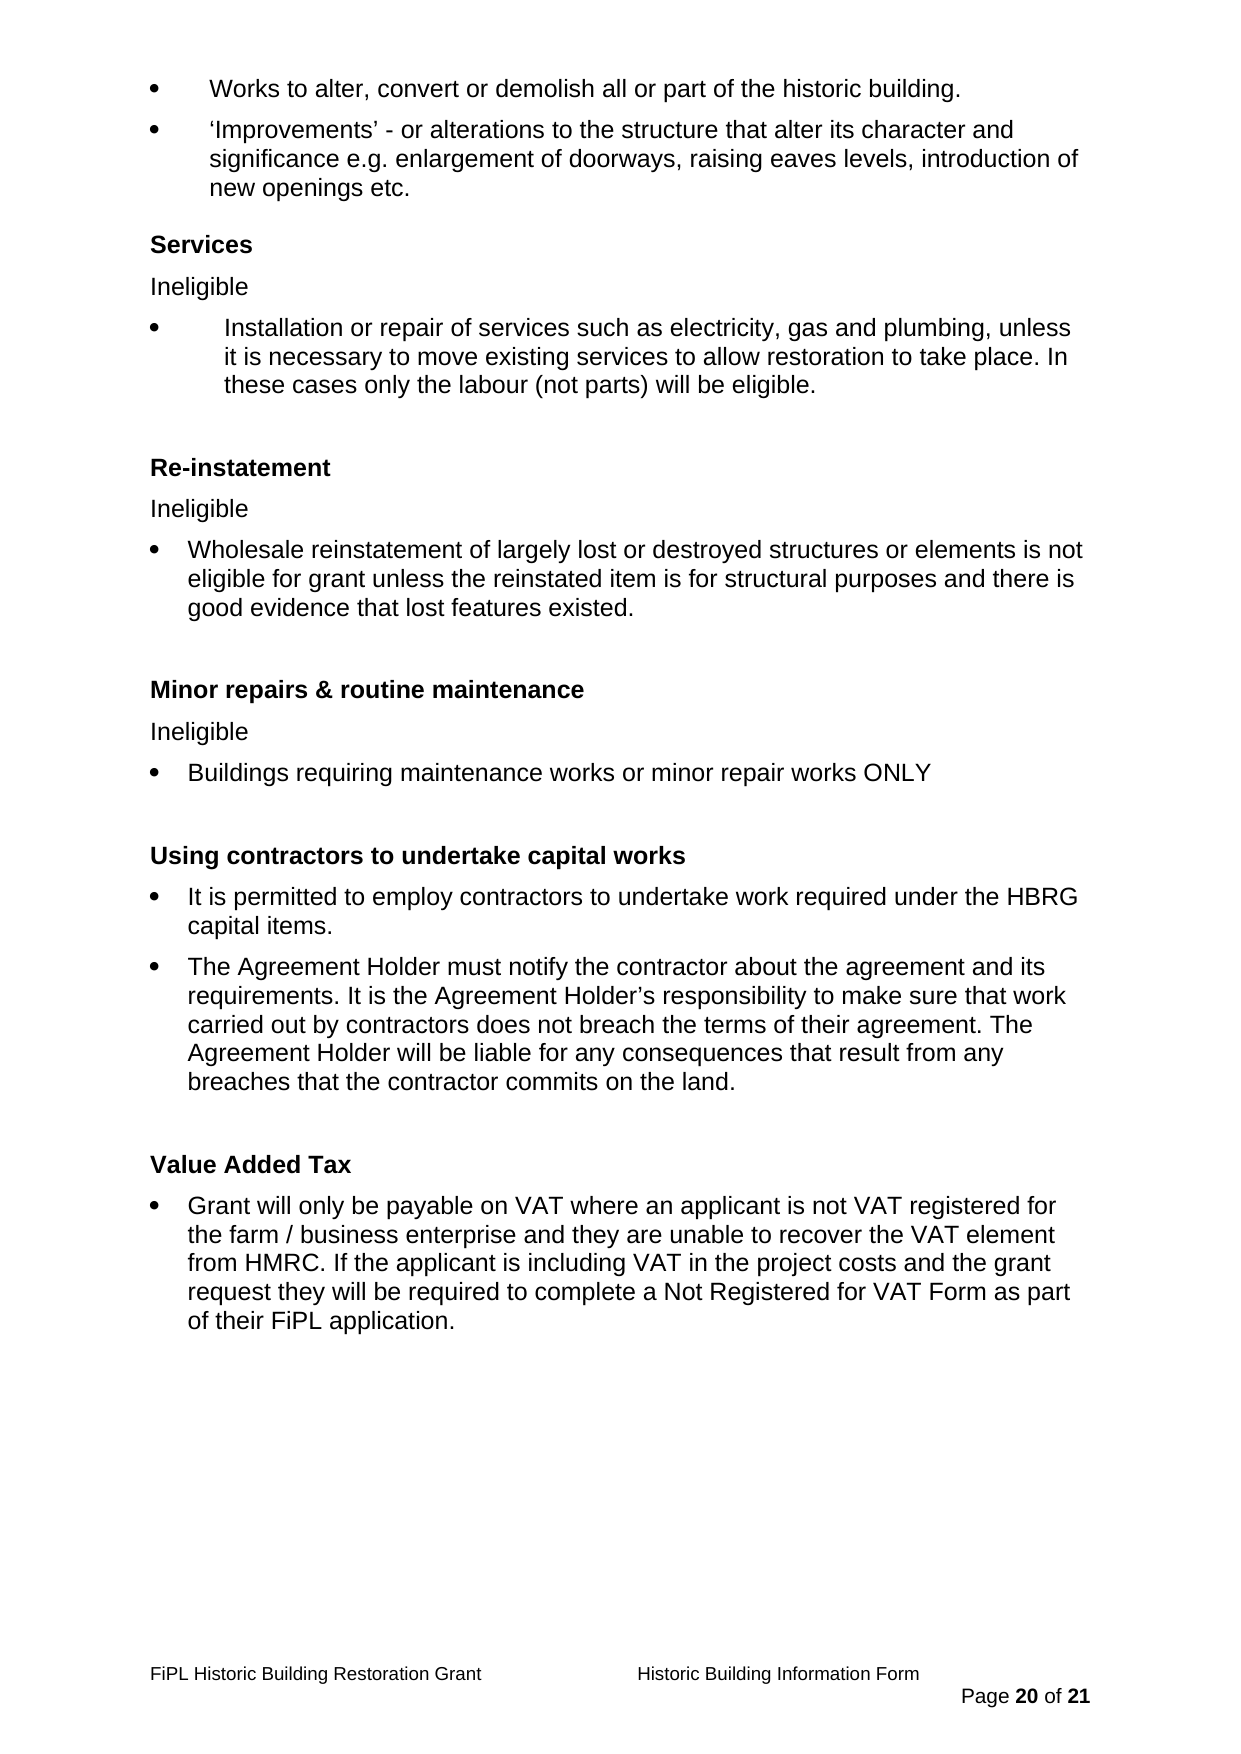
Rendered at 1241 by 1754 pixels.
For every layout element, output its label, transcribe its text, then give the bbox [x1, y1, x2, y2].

list Installation or repair of services such as electricity, gas and plumbing, unless it is necessary to move existing services to allow restoration to take place. In these cases only the labour (not parts) will be eligible. [150, 313, 1090, 399]
list Wholesale reinstatement of largely lost or destroyed structures or elements is not eligible for grant unless the reinstated item is for structural purposes and there is good evidence that lost features existed. [150, 535, 1090, 622]
text Ineligible [150, 272, 1090, 300]
text Ineligible [150, 494, 1090, 523]
text Ineligible [150, 717, 1090, 746]
text Minor repairs & routine maintenance [150, 676, 1090, 704]
list It is permitted to employ contractors to undertake work required under the HBRG capital items. [150, 882, 1090, 939]
list Works to alter, convert or demolish all or part of the historic building. [150, 74, 1090, 103]
list The Agreement Holder must notify the contractor about the agreement and its requirements. It is the Agreement Holder’s responsibility to make sure that work carried out by contractors does not breach the terms of their agreement. The Agreement Holder will be liable for any consequences that result from any breaches that the contractor commits on the land. [150, 952, 1090, 1096]
list ‘Improvements’ - or alterations to the structure that alter its character and significance e.g. enlargement of doorways, raising eaves levels, introduction of new openings etc. [150, 115, 1090, 202]
text Using contractors to undertake capital works [150, 841, 1090, 869]
text Value Added Tax [150, 1149, 1090, 1178]
text Re-instatement [150, 453, 1090, 482]
list Grant will only be payable on VAT where an applicant is not VAT registered for the farm / business enterprise and they are unable to recover the VAT element from HMRC. If the applicant is including VAT in the project costs and the grant request they will be required to complete a Not Registered for VAT Form as part of their FiPL application. [150, 1191, 1090, 1335]
text Services [150, 230, 1090, 259]
list Buildings requiring maintenance works or minor repair works ONLY [150, 758, 1090, 787]
